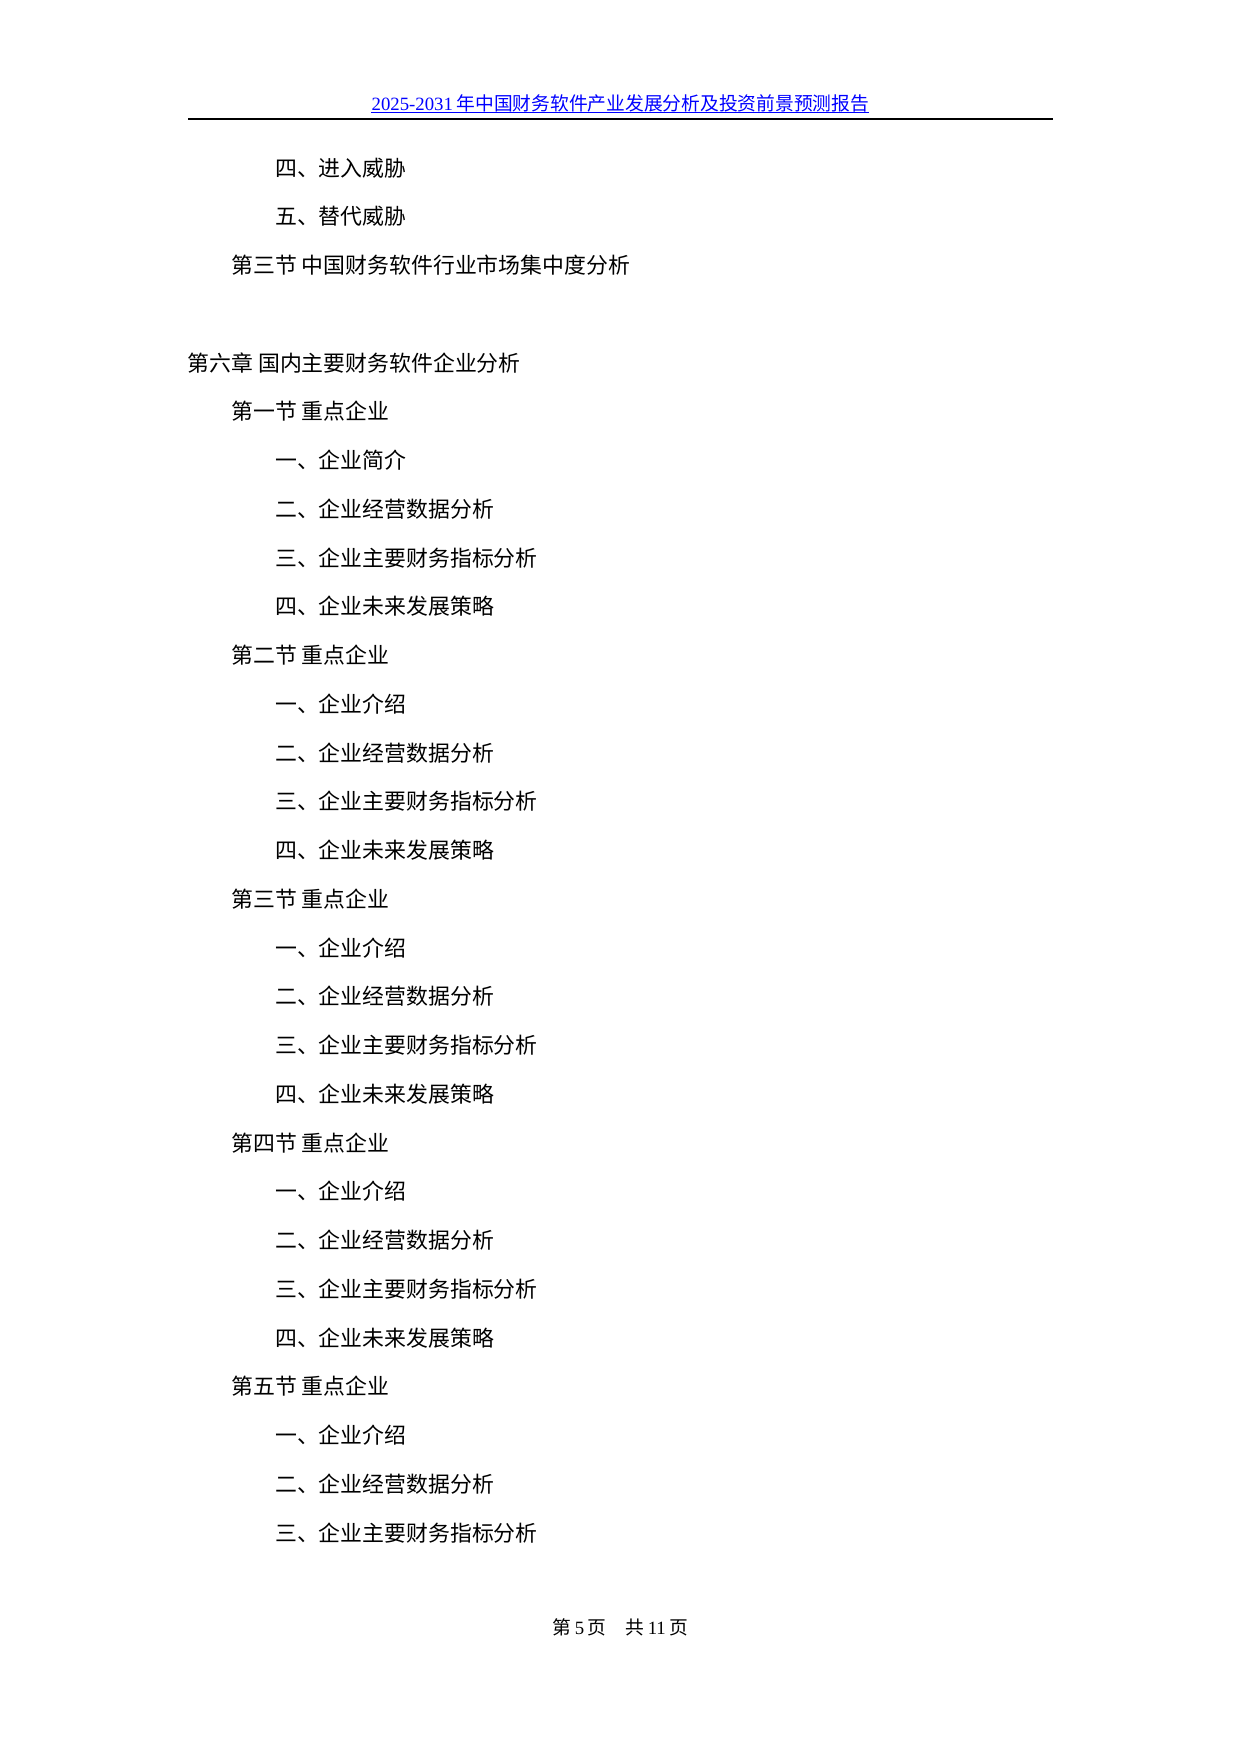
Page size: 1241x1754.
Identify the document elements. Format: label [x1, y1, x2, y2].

text [187, 150, 1053, 1548]
